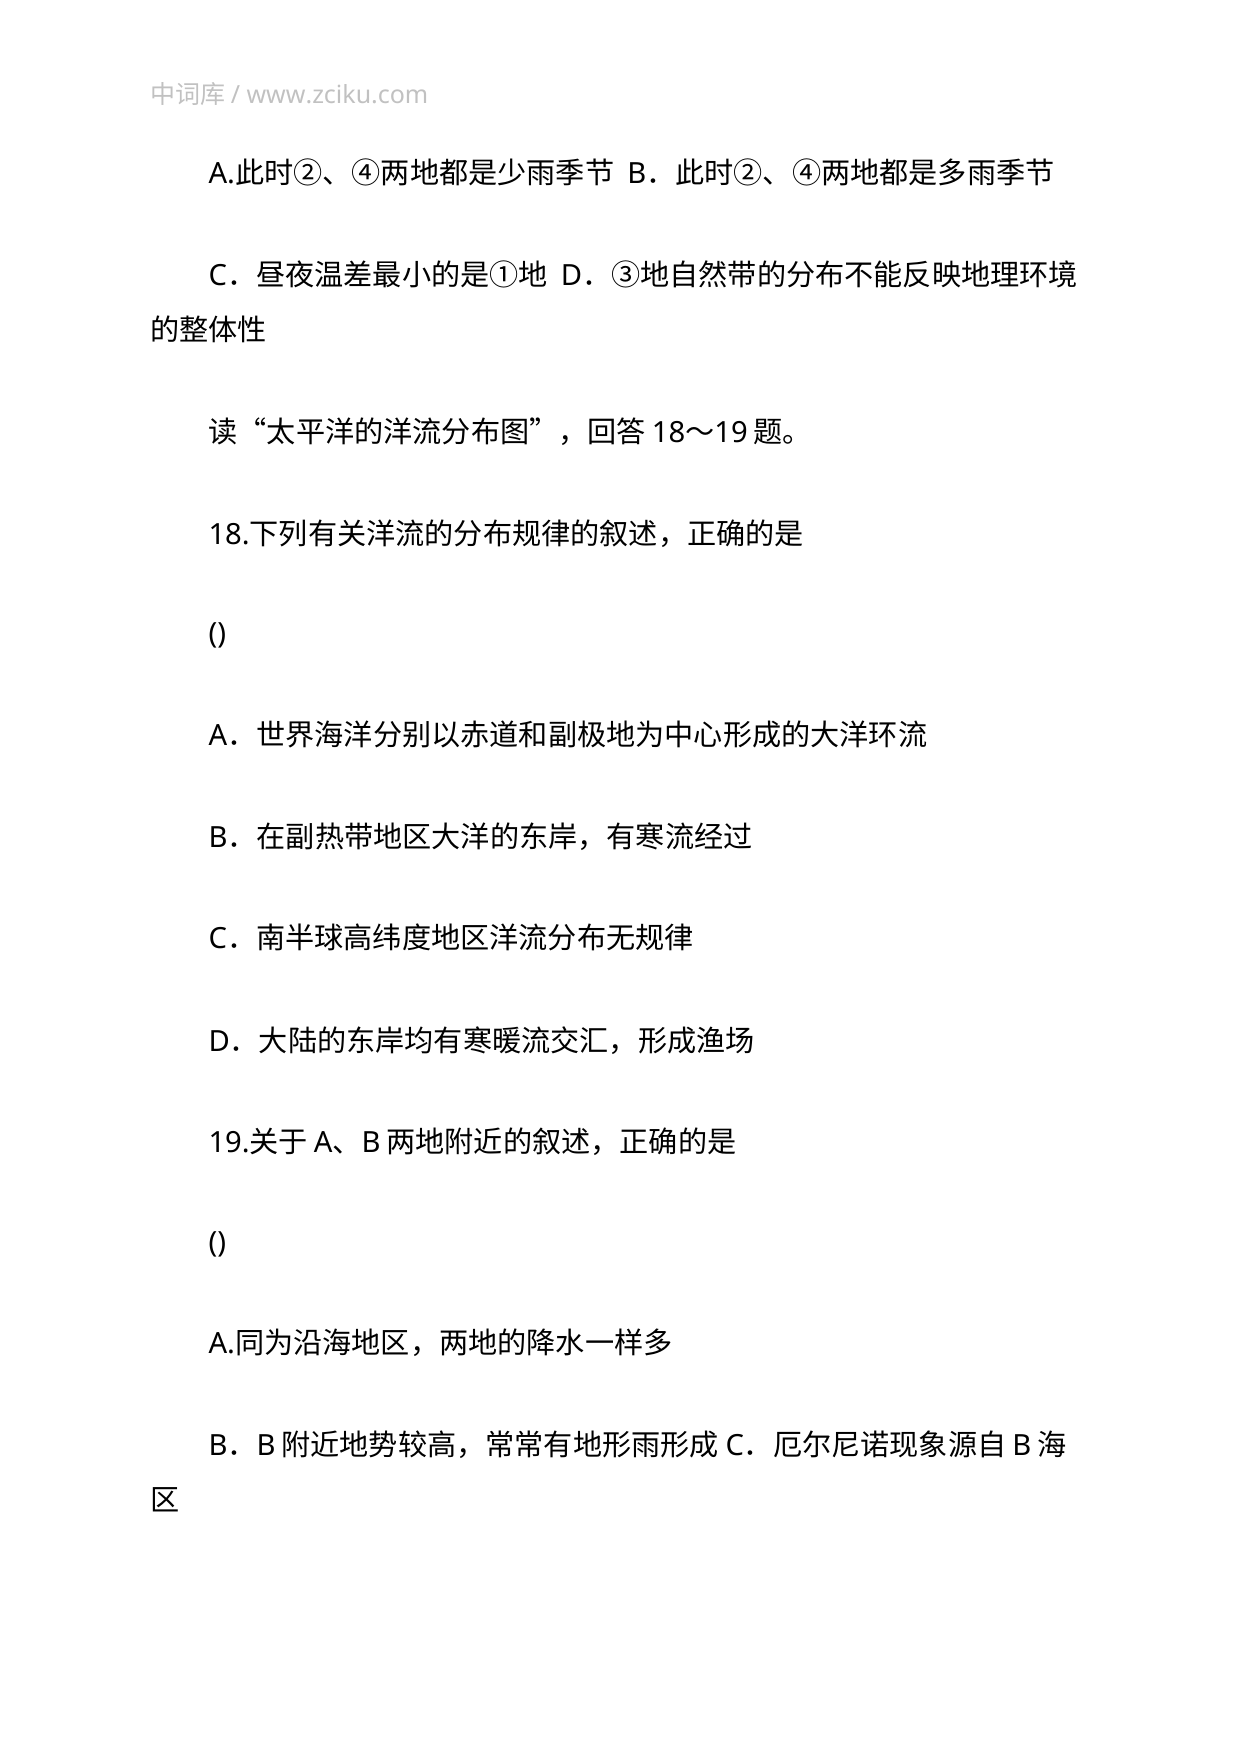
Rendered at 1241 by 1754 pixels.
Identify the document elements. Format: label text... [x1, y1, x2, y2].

text A.此时②、④两地都是少雨季节 B．此时②、④两地都是多雨季节 [150, 150, 1090, 192]
text A．世界海洋分别以赤道和副极地为中心形成的大洋环流 [150, 711, 1090, 753]
text () [150, 1221, 1090, 1261]
text () [150, 613, 1090, 652]
text C．南半球高纬度地区洋流分布无规律 [150, 915, 1090, 957]
text B．B附近地势较高，常常有地形雨形成 C．厄尔尼诺现象源自B海区 [150, 1421, 1090, 1519]
text D．大陆的东岸均有寒暖流交汇，形成渔场 [150, 1017, 1090, 1059]
text A.同为沿海地区，两地的降水一样多 [150, 1319, 1090, 1362]
text B．在副热带地区大洋的东岸，有寒流经过 [150, 813, 1090, 856]
text C．昼夜温差最小的是①地 D．③地自然带的分布不能反映地理环境的整体性 [150, 252, 1090, 349]
text 19.关于A、B两地附近的叙述，正确的是 [150, 1119, 1090, 1161]
text 读“太平洋的洋流分布图”，回答18～19题。 [150, 409, 1090, 451]
text 18.下列有关洋流的分布规律的叙述，正确的是 [150, 511, 1090, 553]
